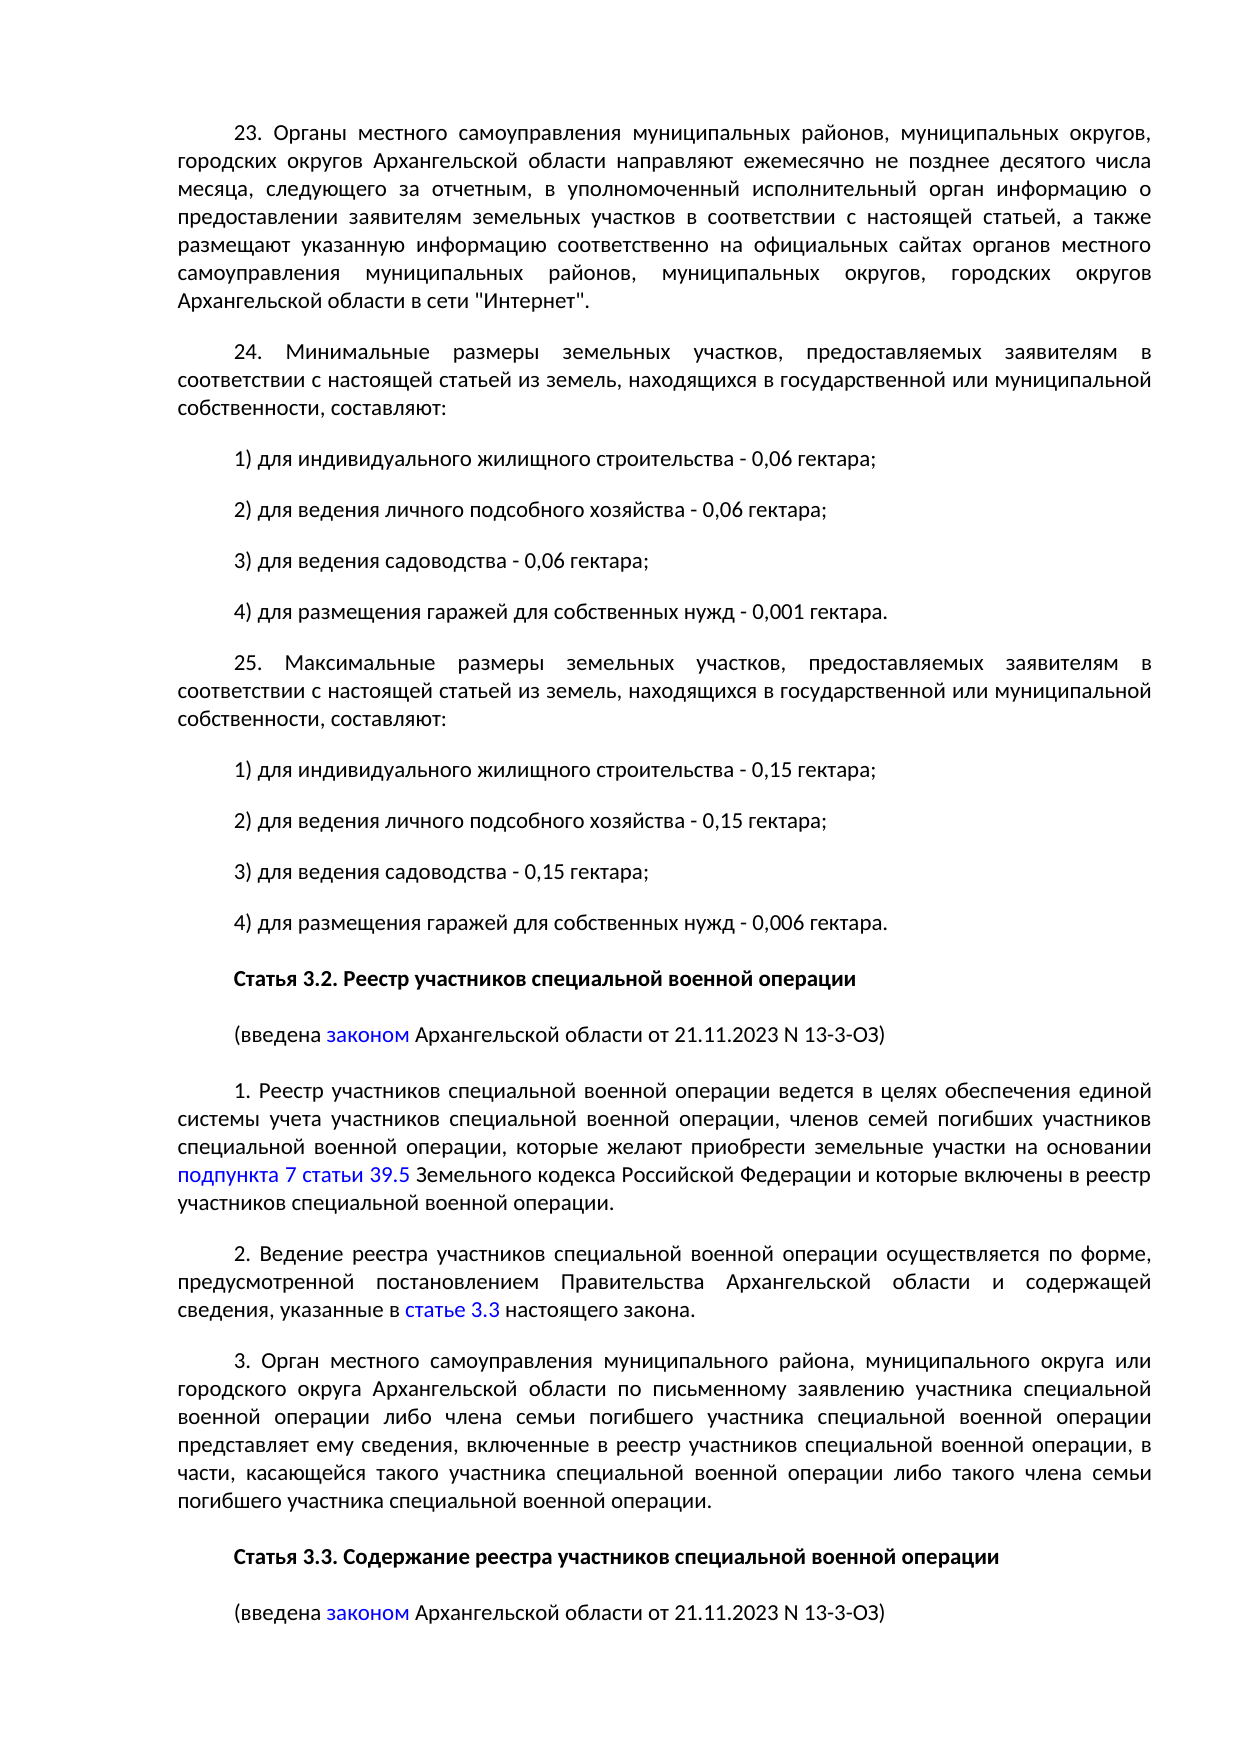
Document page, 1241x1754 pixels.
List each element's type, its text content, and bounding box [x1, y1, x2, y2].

text (введена законом Архангельской области от 21.11.2023 N 13-3-ОЗ) [177, 1020, 1152, 1048]
text 1) для индивидуального жилищного строительства - 0,06 гектара; [177, 444, 1152, 472]
text 2) для ведения личного подсобного хозяйства - 0,06 гектара; [177, 495, 1152, 523]
text (введена законом Архангельской области от 21.11.2023 N 13-3-ОЗ) [177, 1598, 1152, 1626]
text 3) для ведения садоводства - 0,06 гектара; [177, 546, 1152, 574]
text 1. Реестр участников специальной военной операции ведется в целях обеспечения единой системы учета участников специальной военной операции, членов семей погибших участников специальной военной операции, которые желают приобрести земельные участки на основании подпункта 7 статьи 39.5 Земельного кодекса Российской Федерации и которые включены в реестр участников специальной военной операции. [177, 1076, 1152, 1216]
text 24. Минимальные размеры земельных участков, предоставляемых заявителям в соответствии с настоящей статьей из земель, находящихся в государственной или муниципальной собственности, составляют: [177, 337, 1152, 421]
text 23. Органы местного самоуправления муниципальных районов, муниципальных округов, городских округов Архангельской области направляют ежемесячно не позднее десятого числа месяца, следующего за отчетным, в уполномоченный исполнительный орган информацию о предоставлении заявителям земельных участков в соответствии с настоящей статьей, а также размещают указанную информацию соответственно на официальных сайтах органов местного самоуправления муниципальных районов, муниципальных округов, городских округов Архангельской области в сети "Интернет". [177, 118, 1152, 314]
text 3) для ведения садоводства - 0,15 гектара; [177, 857, 1152, 885]
text 4) для размещения гаражей для собственных нужд - 0,001 гектара. [177, 597, 1152, 625]
text 2) для ведения личного подсобного хозяйства - 0,15 гектара; [177, 806, 1152, 834]
title Статья 3.3. Содержание реестра участников специальной военной операции [177, 1542, 1152, 1570]
text 2. Ведение реестра участников специальной военной операции осуществляется по форме, предусмотренной постановлением Правительства Архангельской области и содержащей сведения, указанные в статье 3.3 настоящего закона. [177, 1239, 1152, 1323]
title Статья 3.2. Реестр участников специальной военной операции [177, 964, 1152, 992]
text 3. Орган местного самоуправления муниципального района, муниципального округа или городского округа Архангельской области по письменному заявлению участника специальной военной операции либо члена семьи погибшего участника специальной военной операции представляет ему сведения, включенные в реестр участников специальной военной операции, в части, касающейся такого участника специальной военной операции либо такого члена семьи погибшего участника специальной военной операции. [177, 1346, 1152, 1514]
text 25. Максимальные размеры земельных участков, предоставляемых заявителям в соответствии с настоящей статьей из земель, находящихся в государственной или муниципальной собственности, составляют: [177, 648, 1152, 732]
text 1) для индивидуального жилищного строительства - 0,15 гектара; [177, 755, 1152, 783]
text 4) для размещения гаражей для собственных нужд - 0,006 гектара. [177, 908, 1152, 936]
